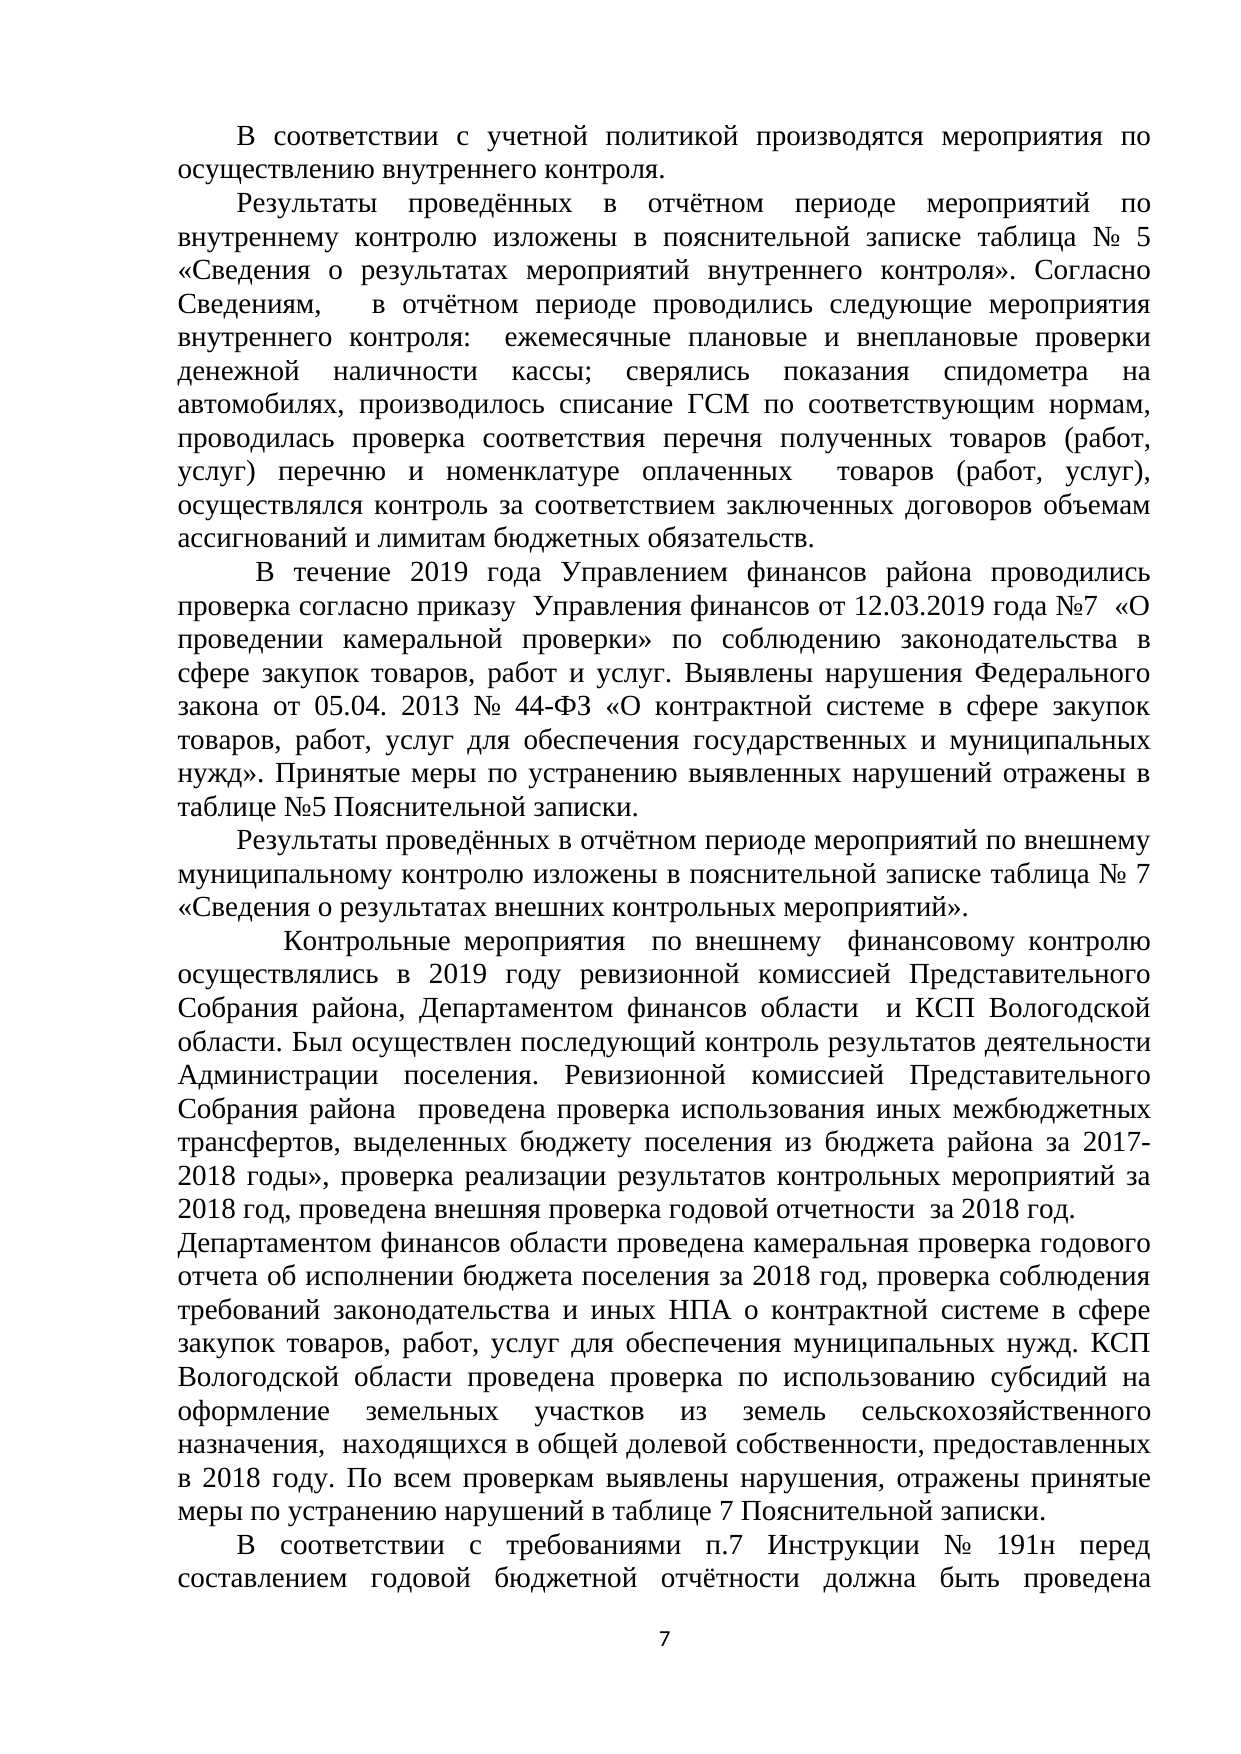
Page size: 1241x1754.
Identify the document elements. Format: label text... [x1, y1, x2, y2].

text В соответствии с учетной политикой производятся мероприятия по осуществлению внутреннего контроля. [177, 118, 1152, 185]
text Контрольные мероприятия по внешнему финансовому контролю осуществлялись в 2019 году ревизионной комиссией Представительного Собрания района, Департаментом финансов области и КСП Вологодской области. Был осуществлен последующий контроль результатов деятельности Администрации поселения. Ревизионной комиссией Представительного Собрания района проведена проверка использования иных межбюджетных трансфертов, выделенных бюджету поселения из бюджета района за 2017-2018 годы», проверка реализации результатов контрольных мероприятий за 2018 год, проведена внешняя проверка годовой отчетности за 2018 год. [177, 923, 1152, 1225]
text Департаментом финансов области проведена камеральная проверка годового отчета об исполнении бюджета поселения за 2018 год, проверка соблюдения требований законодательства и иных НПА о контрактной системе в сфере закупок товаров, работ, услуг для обеспечения муниципальных нужд. КСП Вологодской области проведена проверка по использованию субсидий на оформление земельных участков из земель сельскохозяйственного назначения, находящихся в общей долевой собственности, предоставленных в 2018 году. По всем проверкам выявлены нарушения, отражены принятые меры по устранению нарушений в таблице 7 Пояснительной записки. [177, 1225, 1152, 1527]
text В течение 2019 года Управлением финансов района проводились проверка согласно приказу Управления финансов от 12.03.2019 года №7 «О проведении камеральной проверки» по соблюдению законодательства в сфере закупок товаров, работ и услуг. Выявлены нарушения Федерального закона от 05.04. 2013 № 44-ФЗ «О контрактной системе в сфере закупок товаров, работ, услуг для обеспечения государственных и муниципальных нужд». Принятые меры по устранению выявленных нарушений отражены в таблице №5 Пояснительной записки. [177, 554, 1152, 822]
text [177, 1527, 1152, 1594]
text Результаты проведённых в отчётном периоде мероприятий по внешнему муниципальному контролю изложены в пояснительной записке таблица № 7 «Сведения о результатах внешних контрольных мероприятий». [177, 822, 1152, 923]
text Результаты проведённых в отчётном периоде мероприятий по внутреннему контролю изложены в пояснительной записке таблица № 5 «Сведения о результатах мероприятий внутреннего контроля». Согласно Сведениям, в отчётном периоде проводились следующие мероприятия внутреннего контроля: ежемесячные плановые и внеплановые проверки денежной наличности кассы; сверялись показания спидометра на автомобилях, производилось списание ГСМ по соответствующим нормам, проводилась проверка соответствия перечня полученных товаров (работ, услуг) перечню и номенклатуре оплаченных товаров (работ, услуг), осуществлялся контроль за соответствием заключенных договоров объемам ассигнований и лимитам бюджетных обязательств. [177, 185, 1152, 554]
